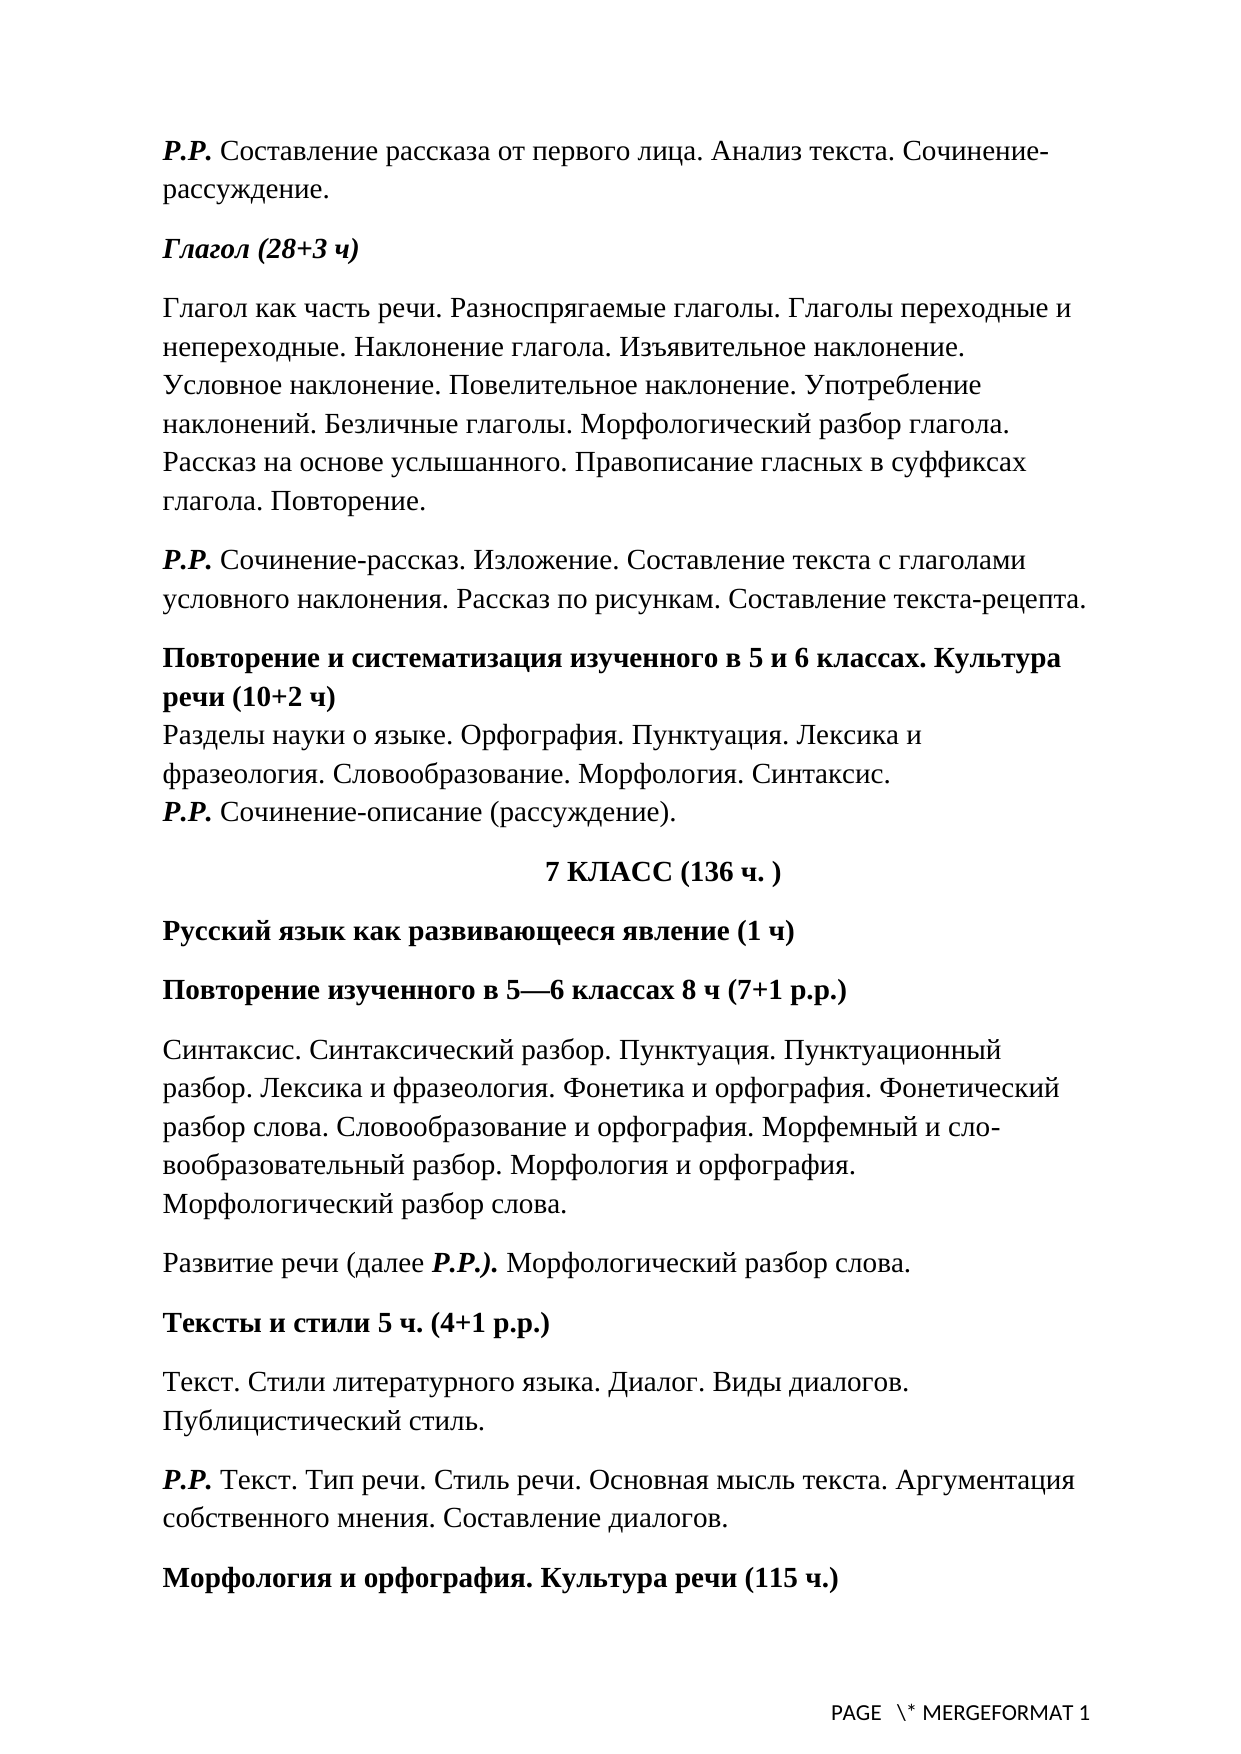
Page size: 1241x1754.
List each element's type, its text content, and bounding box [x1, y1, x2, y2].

text Развитие речи (далее P.P.). Морфологический разбор слова. [162, 1245, 1090, 1279]
text Текст. Стили литературного языка. Диалог. Виды диалогов. Публицистический стиль. [162, 1364, 1090, 1436]
text Повторение изученного в 5—6 классах 8 ч (7+1 р.р.) [162, 972, 1090, 1006]
text Тексты и стили 5 ч. (4+1 р.р.) [162, 1305, 1090, 1338]
text Глагол (28+3 ч) [162, 231, 1090, 264]
text 7 КЛАСС (136 ч. ) [162, 854, 1090, 887]
text Русский язык как развивающееся явление (1 ч) [162, 913, 1090, 947]
text Морфология и орфография. Культура речи (115 ч.) [162, 1560, 1090, 1593]
text Разделы науки о языке. Орфография. Пунктуация. Лексика и фразеология. Словообразование. Морфология. Синтаксис. [162, 717, 1090, 789]
text P.P. Составление рассказа от первого лица. Анализ текста. Сочинение-рассуждение. [162, 133, 1090, 205]
text P.P. Сочинение-описание (рассуждение). [162, 794, 1090, 828]
text P.P. Сочинение-рассказ. Изложение. Составление текста с глаголами условного наклонения. Рассказ по рисункам. Составление текста-рецепта. [162, 542, 1090, 614]
text Глагол как часть речи. Разноспрягаемые глаголы. Глаголы переходные и непереходные. Наклонение глагола. Изъявительное наклонение. Условное наклонение. Повелительное наклонение. Употребление наклонений. Безличные глаголы. Морфологический разбор глагола. Рассказ на основе услышанного. Правописание гласных в суффиксах глагола. Повторение. [162, 290, 1090, 516]
text P.P. Текст. Тип речи. Стиль речи. Основная мысль текста. Аргументация собственного мнения. Составление диалогов. [162, 1462, 1090, 1534]
text Повторение и систематизация изученного в 5 и 6 классах. Культура речи (10+2 ч) [162, 640, 1090, 712]
text Синтаксис. Синтаксический разбор. Пунктуация. Пунктуационный разбор. Лексика и фразеология. Фонетика и орфография. Фонетический разбор слова. Словообразование и орфография. Морфемный и словообразовательный разбор. Морфология и орфография. Морфологический разбор слова. [162, 1032, 1090, 1219]
